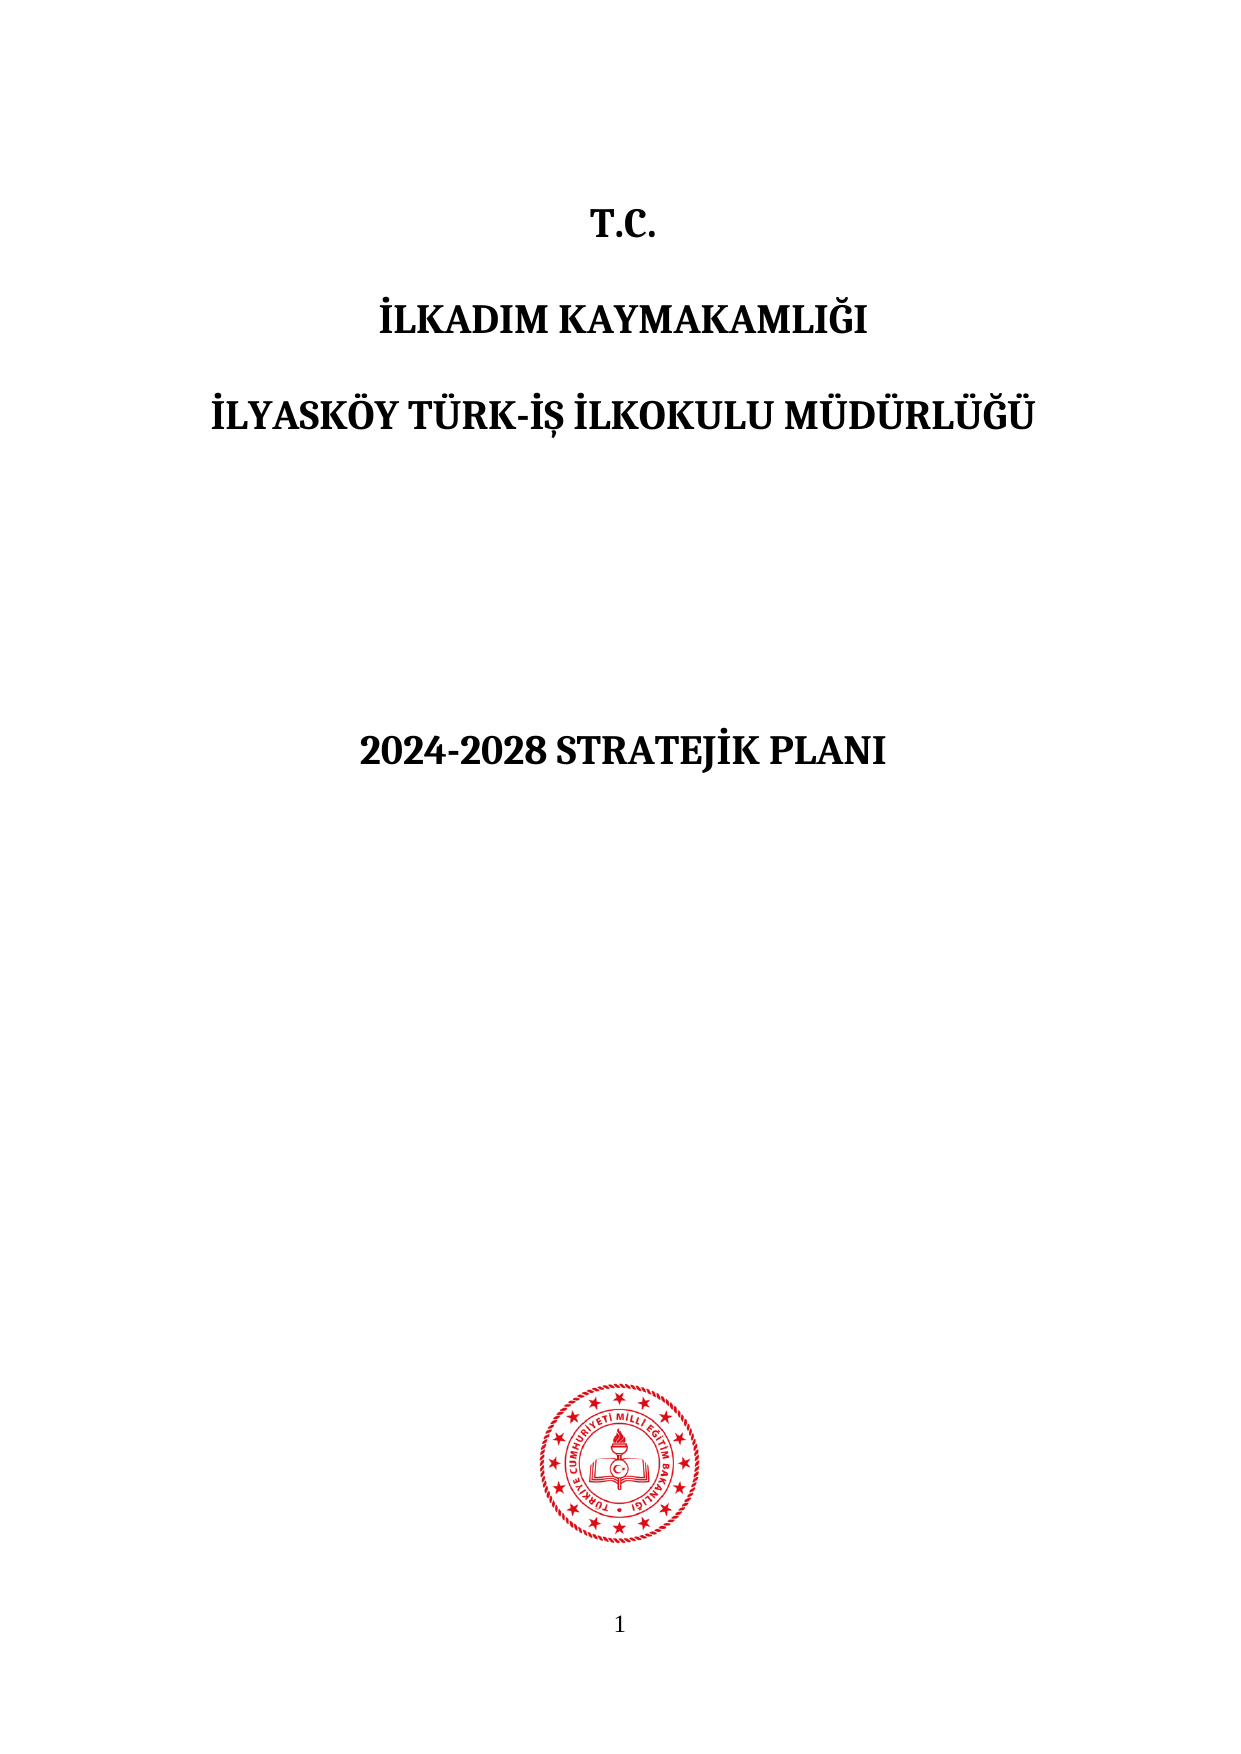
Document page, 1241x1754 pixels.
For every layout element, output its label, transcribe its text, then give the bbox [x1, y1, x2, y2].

text 1 [58, 1609, 1182, 1638]
text İLYASKÖY TÜRK-İŞ İLKOKULU MÜDÜRLÜĞÜ [48, 392, 1198, 439]
text T.C. [48, 200, 1198, 248]
picture [537, 1381, 704, 1546]
text 2024-2028 STRATEJİK PLANI [48, 727, 1198, 775]
text İLKADIM KAYMAKAMLIĞI [48, 296, 1198, 344]
